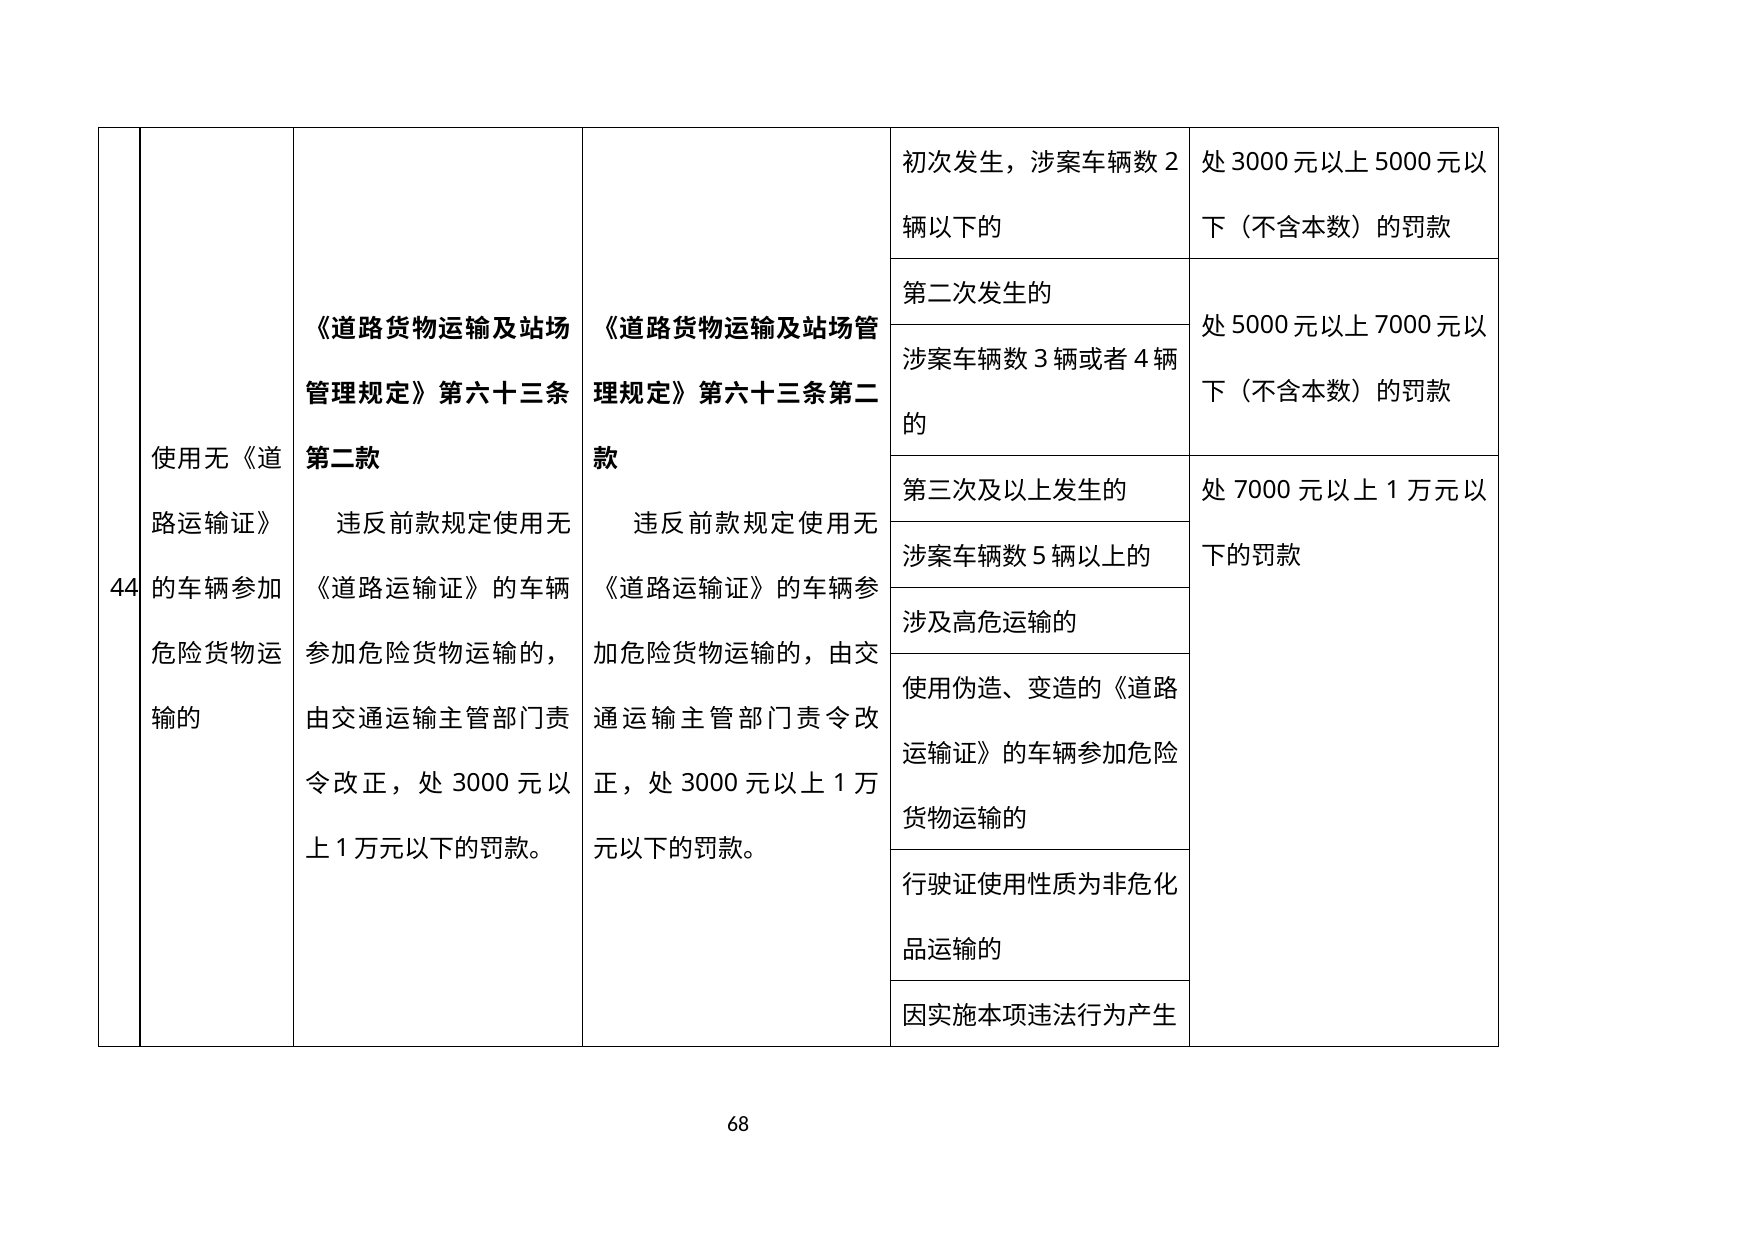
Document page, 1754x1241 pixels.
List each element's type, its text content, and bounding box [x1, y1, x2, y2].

table_cell 涉案车辆数5辆以上的 [891, 522, 1189, 587]
table_cell 因实施本项违法行为产生严重危害后果的 [891, 981, 1189, 1046]
table_cell 《道路货物运输及站场管理规定》第六十三条第二款 违反前款规定使用无《道路运输证》的车辆参加危险货物运输的，由交通运输主管部门责令改正，处3000元以上1万元以下的罚款。 [583, 128, 890, 1046]
table_cell 使用伪造、变造的《道路运输证》的车辆参加危险货物运输的 [891, 654, 1189, 849]
table_cell 初次发生，涉案车辆数2辆以下的 [891, 128, 1189, 258]
table_cell 处5000元以上7000元以下（不含本数）的罚款 [1190, 259, 1498, 455]
table_cell 涉案车辆数3辆或者4辆的 [891, 325, 1189, 455]
table_cell 处3000元以上5000元以下（不含本数）的罚款 [1190, 128, 1498, 258]
table_cell [99, 128, 139, 1046]
table_cell 使用无《道路运输证》的车辆参加危险货物运输的 [141, 128, 293, 1046]
table_cell 处7000元以上1万元以下的罚款 [1190, 456, 1498, 1046]
table_cell 第三次及以上发生的 [891, 456, 1189, 521]
table_cell 行驶证使用性质为非危化品运输的 [891, 850, 1189, 980]
table_cell 《道路货物运输及站场管理规定》第六十三条第二款 违反前款规定使用无《道路运输证》的车辆参加危险货物运输的，由交通运输主管部门责令改正，处3000元以上1万元以下的罚款。 [294, 128, 582, 1046]
table_cell 涉及高危运输的 [891, 588, 1189, 653]
table_cell 第二次发生的 [891, 259, 1189, 324]
